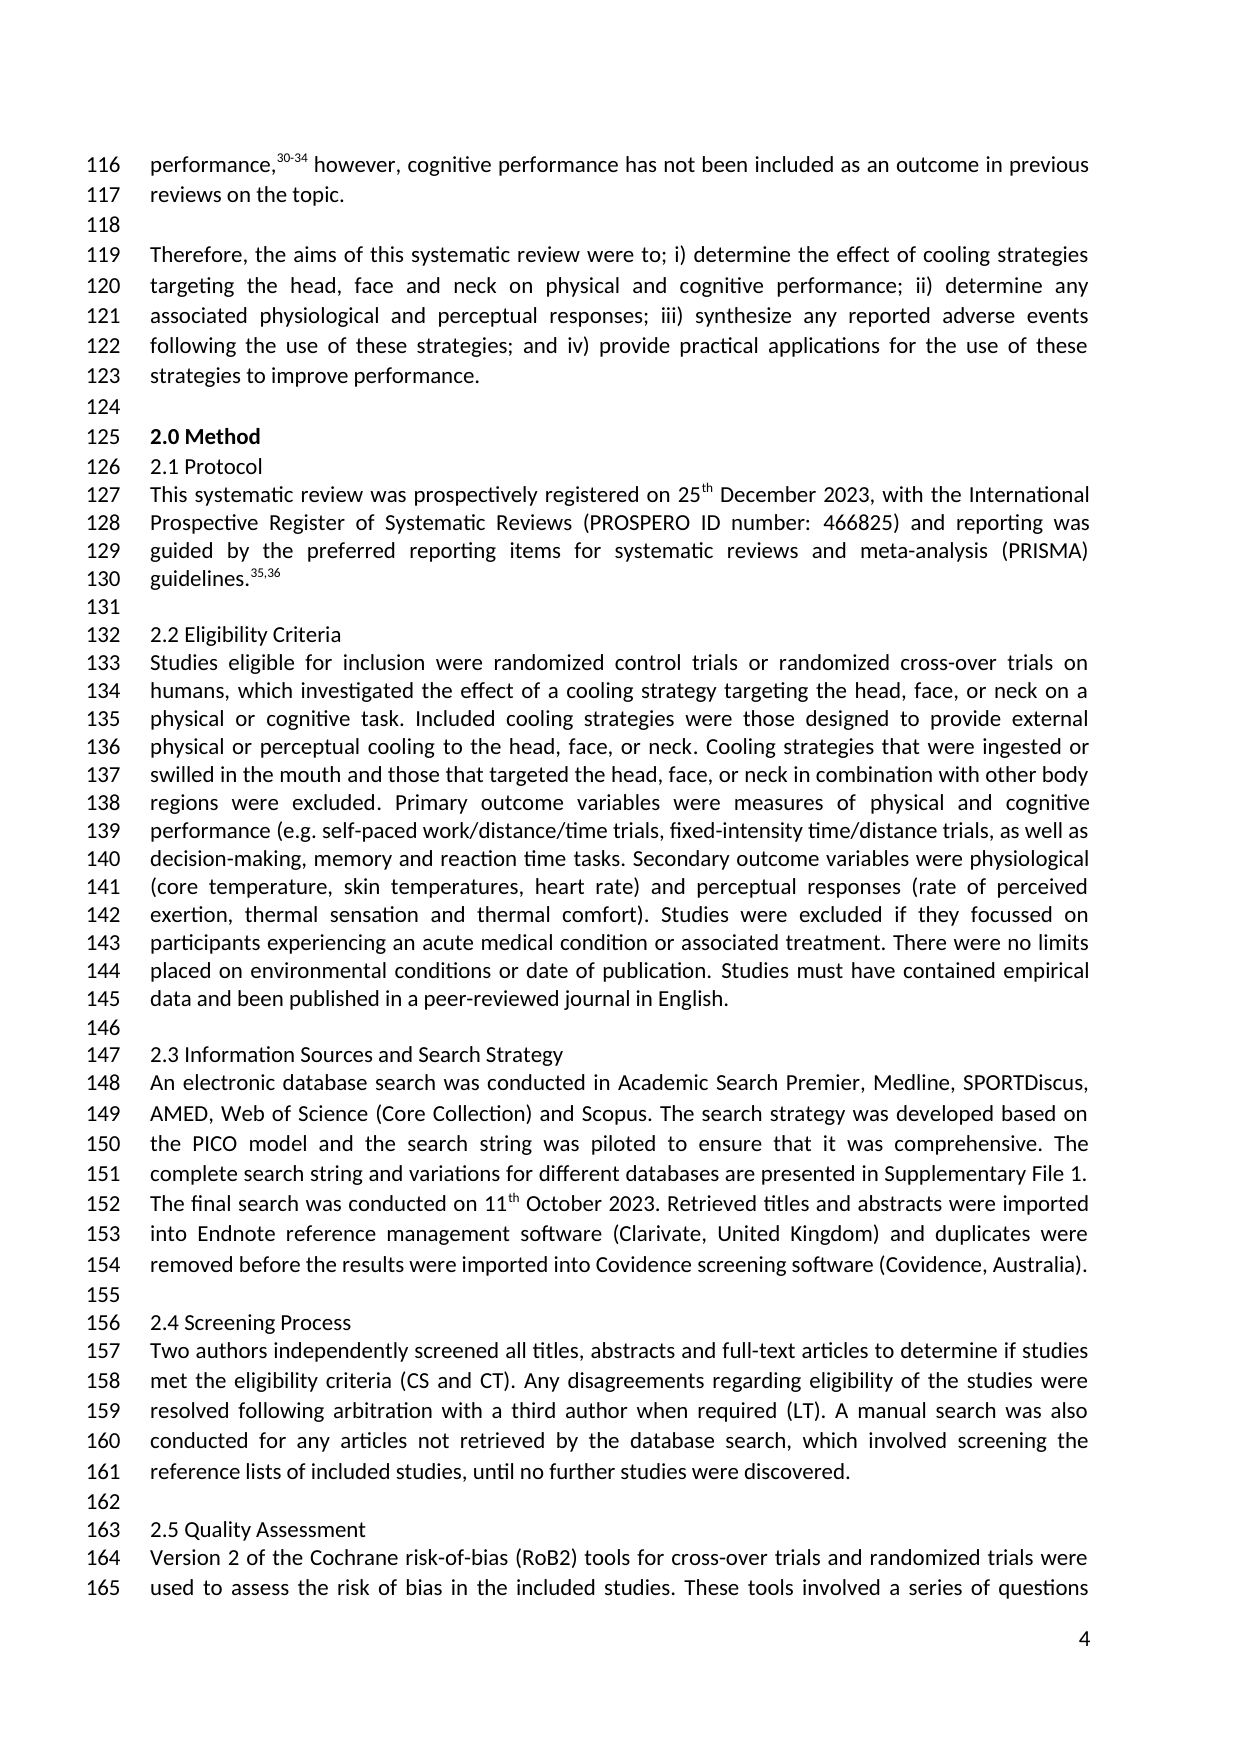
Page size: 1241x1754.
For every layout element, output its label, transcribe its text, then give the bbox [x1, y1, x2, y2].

text This systematic review was prospectively registered on 25th December 2023, with the International Prospective Register of Systematic Reviews (PROSPERO ID number: 466825) and reporting was guided by the preferred reporting items for systematic reviews and meta-analysis (PRISMA) guidelines.35,36 [150, 480, 1090, 592]
text 2.0 Method [150, 422, 1090, 450]
text 2.1 Protocol [150, 452, 1090, 480]
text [150, 1543, 1090, 1601]
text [150, 150, 1090, 208]
text An electronic database search was conducted in Academic Search Premier, Medline, SPORTDiscus, AMED, Web of Science (Core Collection) and Scopus. The search strategy was developed based on the PICO model and the search string was piloted to ensure that it was comprehensive. The complete search string and variations for different databases are presented in Supplementary File 1. The final search was conducted on 11th October 2023. Retrieved titles and abstracts were imported into Endnote reference management software (Clarivate, United Kingdom) and duplicates were removed before the results were imported into Covidence screening software (Covidence, Australia). [150, 1068, 1090, 1278]
text Studies eligible for inclusion were randomized control trials or randomized cross-over trials on humans, which investigated the effect of a cooling strategy targeting the head, face, or neck on a physical or cognitive task. Included cooling strategies were those designed to provide external physical or perceptual cooling to the head, face, or neck. Cooling strategies that were ingested or swilled in the mouth and those that targeted the head, face, or neck in combination with other body regions were excluded. Primary outcome variables were measures of physical and cognitive performance (e.g. self-paced work/distance/time trials, fixed-intensity time/distance trials, as well as decision-making, memory and reaction time tasks. Secondary outcome variables were physiological (core temperature, skin temperatures, heart rate) and perceptual responses (rate of perceived exertion, thermal sensation and thermal comfort). Studies were excluded if they focussed on participants experiencing an acute medical condition or associated treatment. There were no limits placed on environmental conditions or date of publication. Studies must have contained empirical data and been published in a peer-reviewed journal in English. [150, 648, 1090, 1012]
text 2.2 Eligibility Criteria [150, 620, 1090, 648]
text Two authors independently screened all titles, abstracts and full-text articles to determine if studies met the eligibility criteria (CS and CT). Any disagreements regarding eligibility of the studies were resolved following arbitration with a third author when required (LT). A manual search was also conducted for any articles not retrieved by the database search, which involved screening the reference lists of included studies, until no further studies were discovered. [150, 1336, 1090, 1485]
text Therefore, the aims of this systematic review were to; i) determine the effect of cooling strategies targeting the head, face and neck on physical and cognitive performance; ii) determine any associated physiological and perceptual responses; iii) synthesize any reported adverse events following the use of these strategies; and iv) provide practical applications for the use of these strategies to improve performance. [150, 241, 1090, 389]
text 2.4 Screening Process [150, 1308, 1090, 1336]
text 2.5 Quality Assessment [150, 1515, 1090, 1543]
text 2.3 Information Sources and Search Strategy [150, 1041, 1090, 1068]
